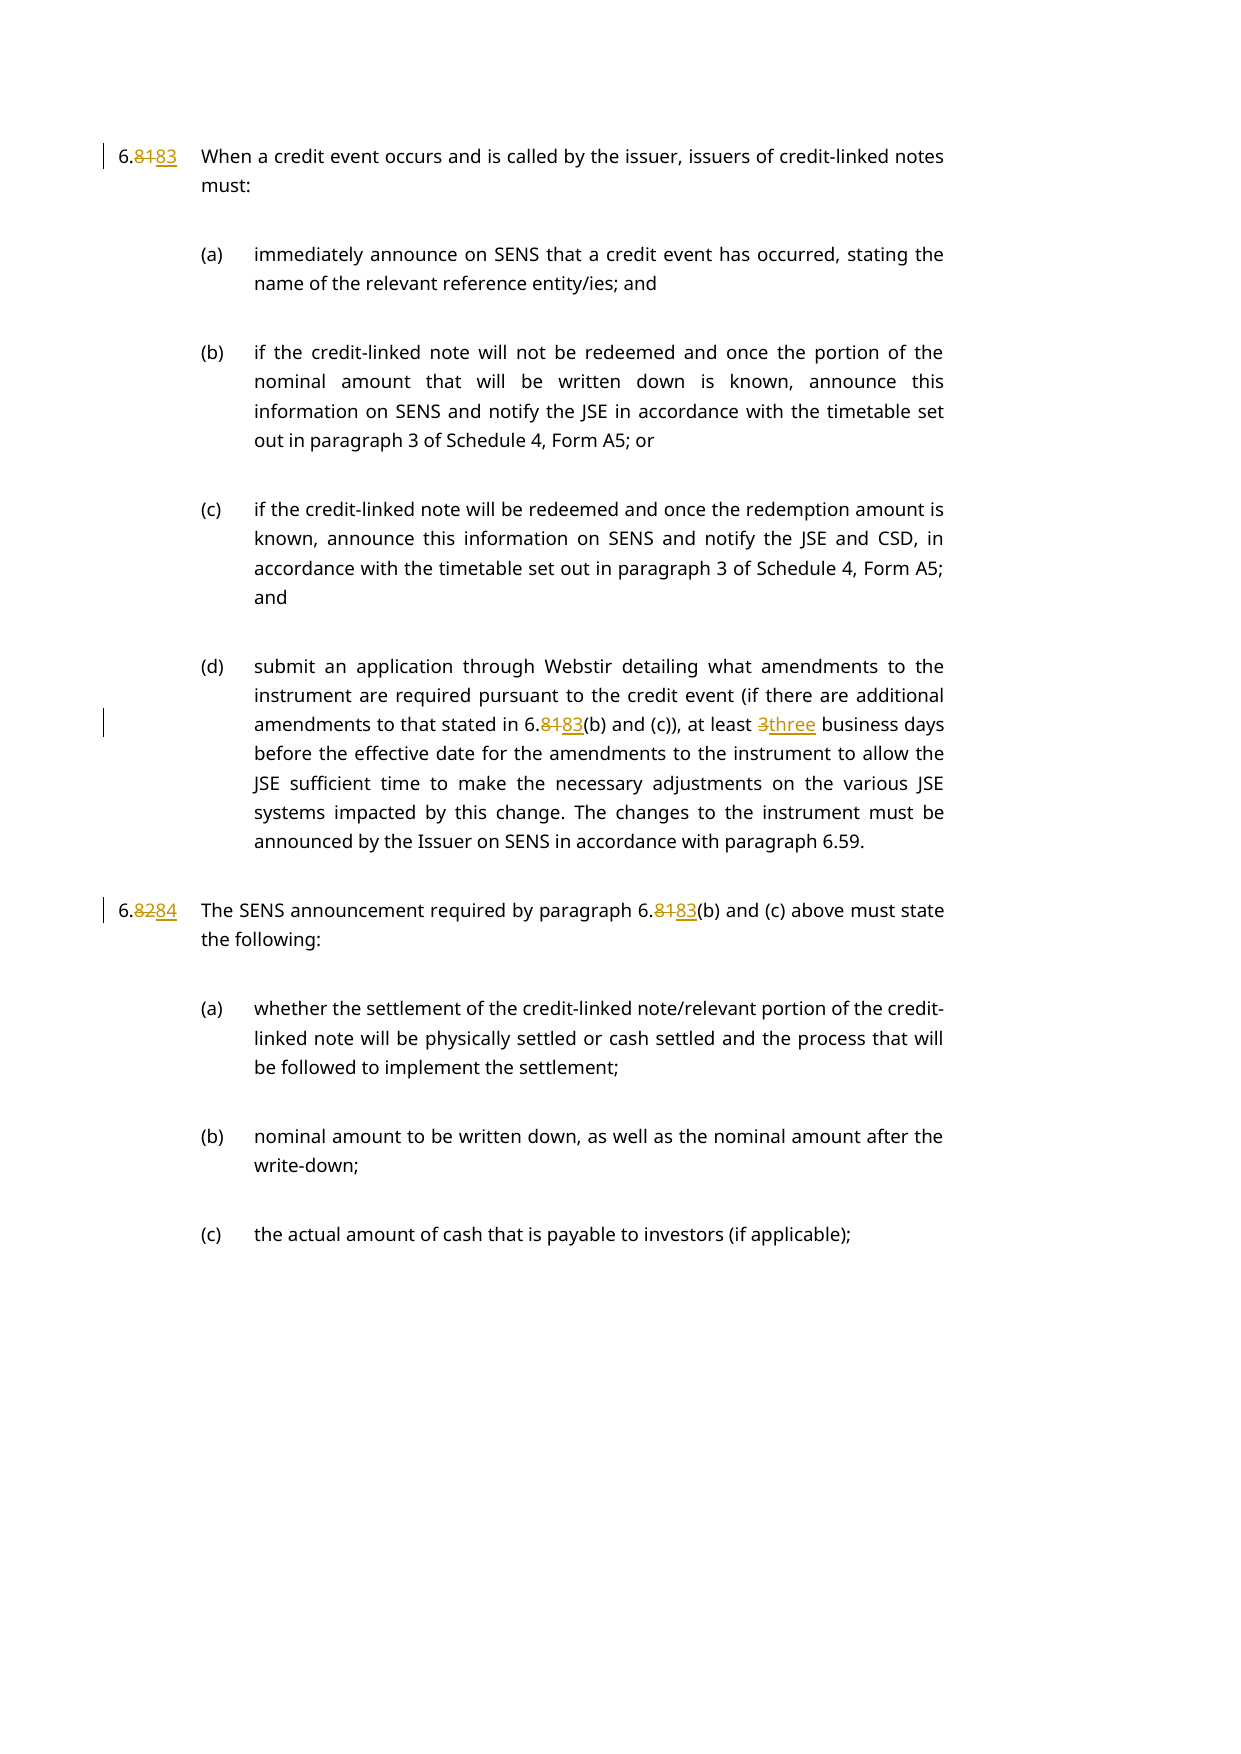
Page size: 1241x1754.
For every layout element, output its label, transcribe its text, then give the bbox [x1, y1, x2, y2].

text (c) if the credit-linked note will be redeemed and once the redemption amount is known, announce this information on SENS and notify the JSE and CSD, in accordance with the timetable set out in paragraph 3 of Schedule 4, Form A5; and [118, 496, 945, 609]
text 6. The SENS announcement required by paragraph 6.(b) and (c) above must state the following: [118, 897, 945, 952]
text (d) submit an application through Webstir detailing what amendments to the instrument are required pursuant to the credit event (if there are additional amendments to that stated in 6.(b) and (c)), at least business days before the effective date for the amendments to the instrument to allow the JSE sufficient time to make the necessary adjustments on the various JSE systems impacted by this change. The changes to the instrument must be announced by the Issuer on SENS in accordance with paragraph 6.59. [118, 653, 945, 854]
text (a) immediately announce on SENS that a credit event has occurred, stating the name of the relevant reference entity/ies; and [118, 241, 945, 296]
text (a) whether the settlement of the credit-linked note/relevant portion of the credit-linked note will be physically settled or cash settled and the process that will be followed to implement the settlement; [118, 996, 945, 1079]
text 6. When a credit event occurs and is called by the issuer, issuers of credit-linked notes must: [118, 143, 945, 198]
text (b) nominal amount to be written down, as well as the nominal amount after the write-down; [118, 1123, 945, 1178]
text (c) the actual amount of cash that is payable to investors (if applicable); [118, 1221, 945, 1247]
text (b) if the credit-linked note will not be redeemed and once the portion of the nominal amount that will be written down is known, announce this information on SENS and notify the JSE in accordance with the timetable set out in paragraph 3 of Schedule 4, Form A5; or [118, 339, 945, 453]
